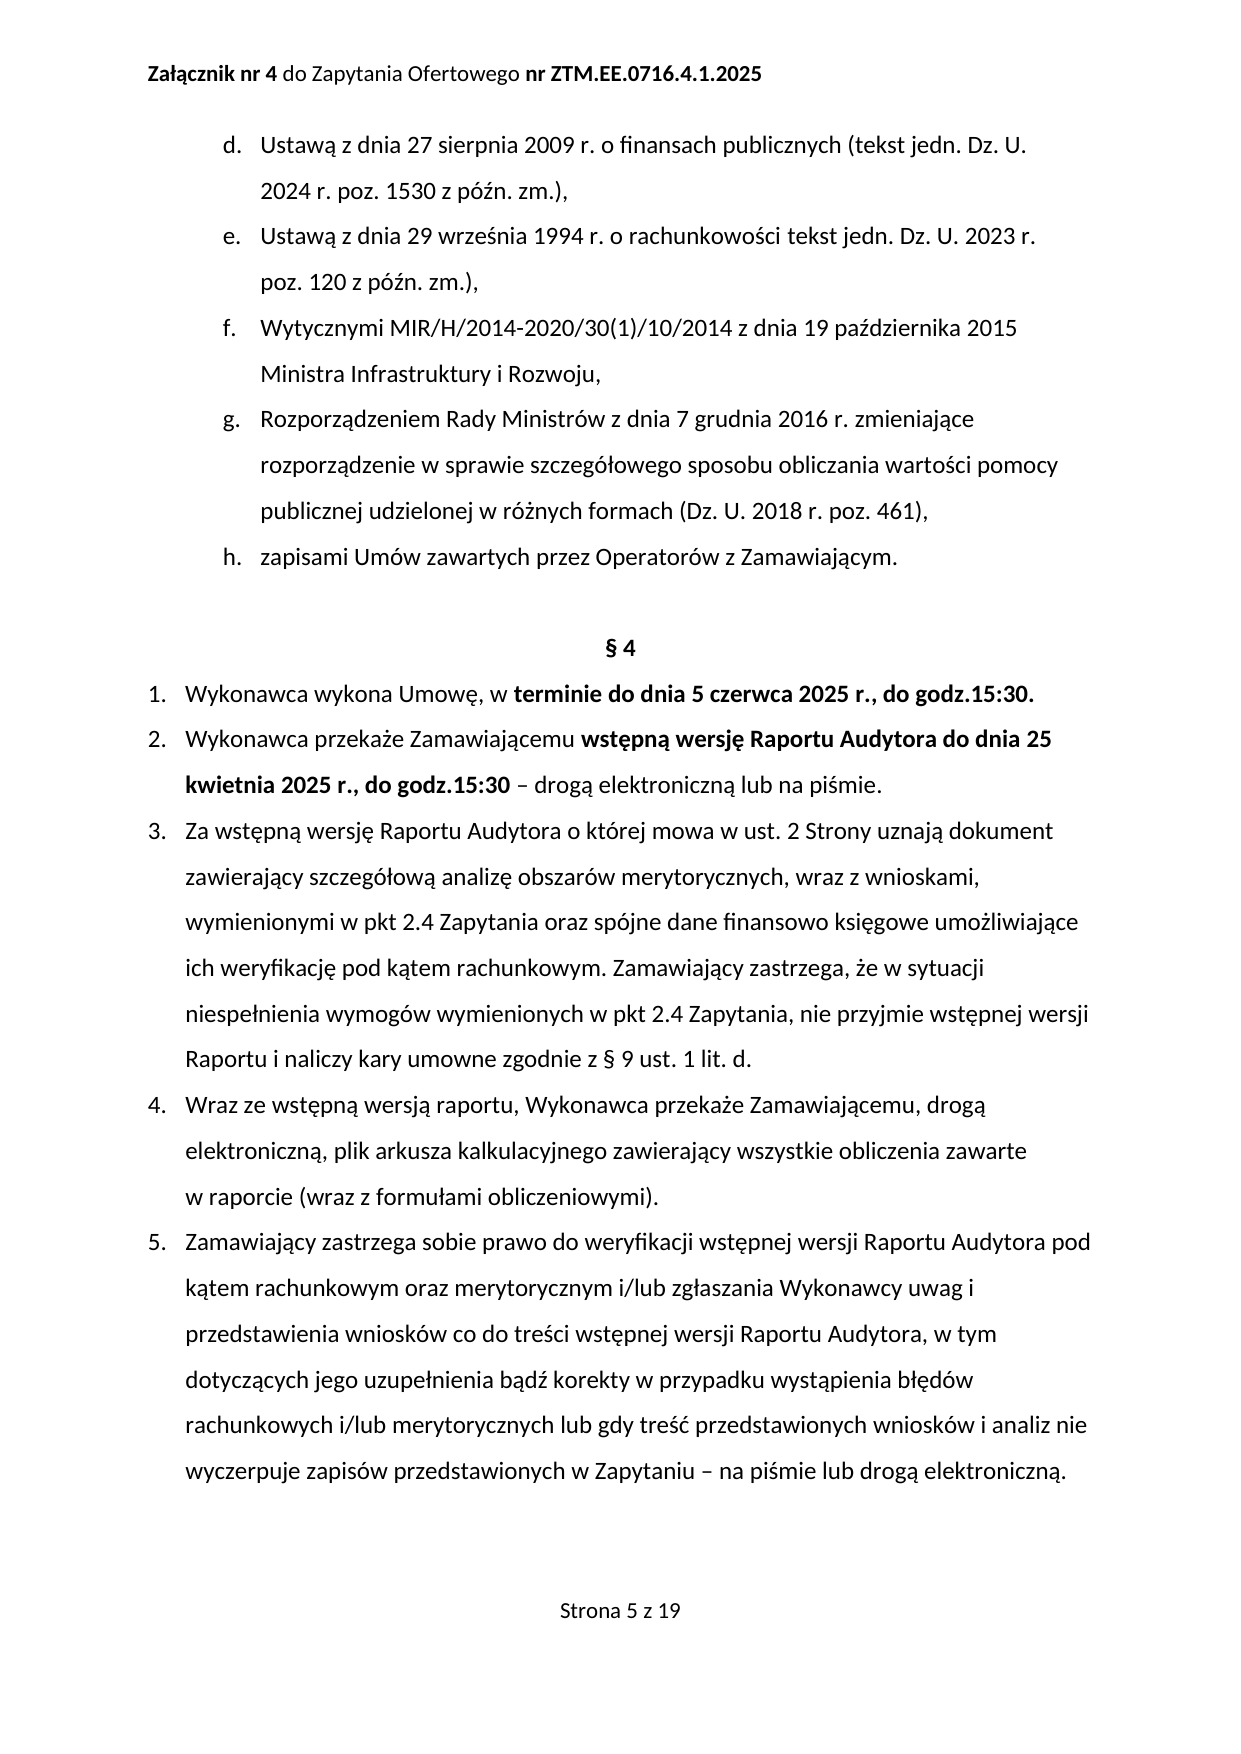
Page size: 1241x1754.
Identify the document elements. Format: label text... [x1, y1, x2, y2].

list Ustawą z dnia 27 sierpnia 2009 r. o finansach publicznych (tekst jedn. Dz. U. 2024 r. poz. 1530 z późn. zm.), [223, 129, 1093, 205]
text § 4 [148, 632, 1093, 663]
list Ustawą z dnia 29 września 1994 r. o rachunkowości tekst jedn. Dz. U. 2023 r. poz. 120 z późn. zm.), [223, 221, 1093, 297]
list Zamawiający zastrzega sobie prawo do weryfikacji wstępnej wersji Raportu Audytora pod kątem rachunkowym oraz merytorycznym i/lub zgłaszania Wykonawcy uwag i przedstawienia wniosków co do treści wstępnej wersji Raportu Audytora, w tym dotyczących jego uzupełnienia bądź korekty w przypadku wystąpienia błędów rachunkowych i/lub merytorycznych lub gdy treść przedstawionych wniosków i analiz nie wyczerpuje zapisów przedstawionych w Zapytaniu – na piśmie lub drogą elektroniczną. [148, 1227, 1093, 1486]
list Wykonawca przekaże Zamawiającemu wstępną wersję Raportu Audytora do dnia 25 kwietnia 2025 r., do godz.15:30 – drogą elektroniczną lub na piśmie. [148, 723, 1093, 800]
list Wykonawca wykona Umowę, w terminie do dnia 5 czerwca 2025 r., do godz.15:30. [148, 678, 1093, 708]
list zapisami Umów zawartych przez Operatorów z Zamawiającym. [223, 541, 1093, 571]
list Wytycznymi MIR/H/2014-2020/30(1)/10/2014 z dnia 19 października 2015 Ministra Infrastruktury i Rozwoju, [223, 312, 1093, 388]
list Za wstępną wersję Raportu Audytora o której mowa w ust. 2 Strony uznają dokument zawierający szczegółową analizę obszarów merytorycznych, wraz z wnioskami, wymienionymi w pkt 2.4 Zapytania oraz spójne dane finansowo księgowe umożliwiające ich weryfikację pod kątem rachunkowym. Zamawiający zastrzega, że w sytuacji niespełnienia wymogów wymienionych w pkt 2.4 Zapytania, nie przyjmie wstępnej wersji Raportu i naliczy kary umowne zgodnie z § 9 ust. 1 lit. d. [148, 815, 1093, 1074]
list Rozporządzeniem Rady Ministrów z dnia 7 grudnia 2016 r. zmieniające rozporządzenie w sprawie szczegółowego sposobu obliczania wartości pomocy publicznej udzielonej w różnych formach (Dz. U. 2018 r. poz. 461), [223, 403, 1093, 525]
list Wraz ze wstępną wersją raportu, Wykonawca przekaże Zamawiającemu, drogą elektroniczną, plik arkusza kalkulacyjnego zawierający wszystkie obliczenia zawarte w raporcie (wraz z formułami obliczeniowymi). [148, 1089, 1093, 1211]
